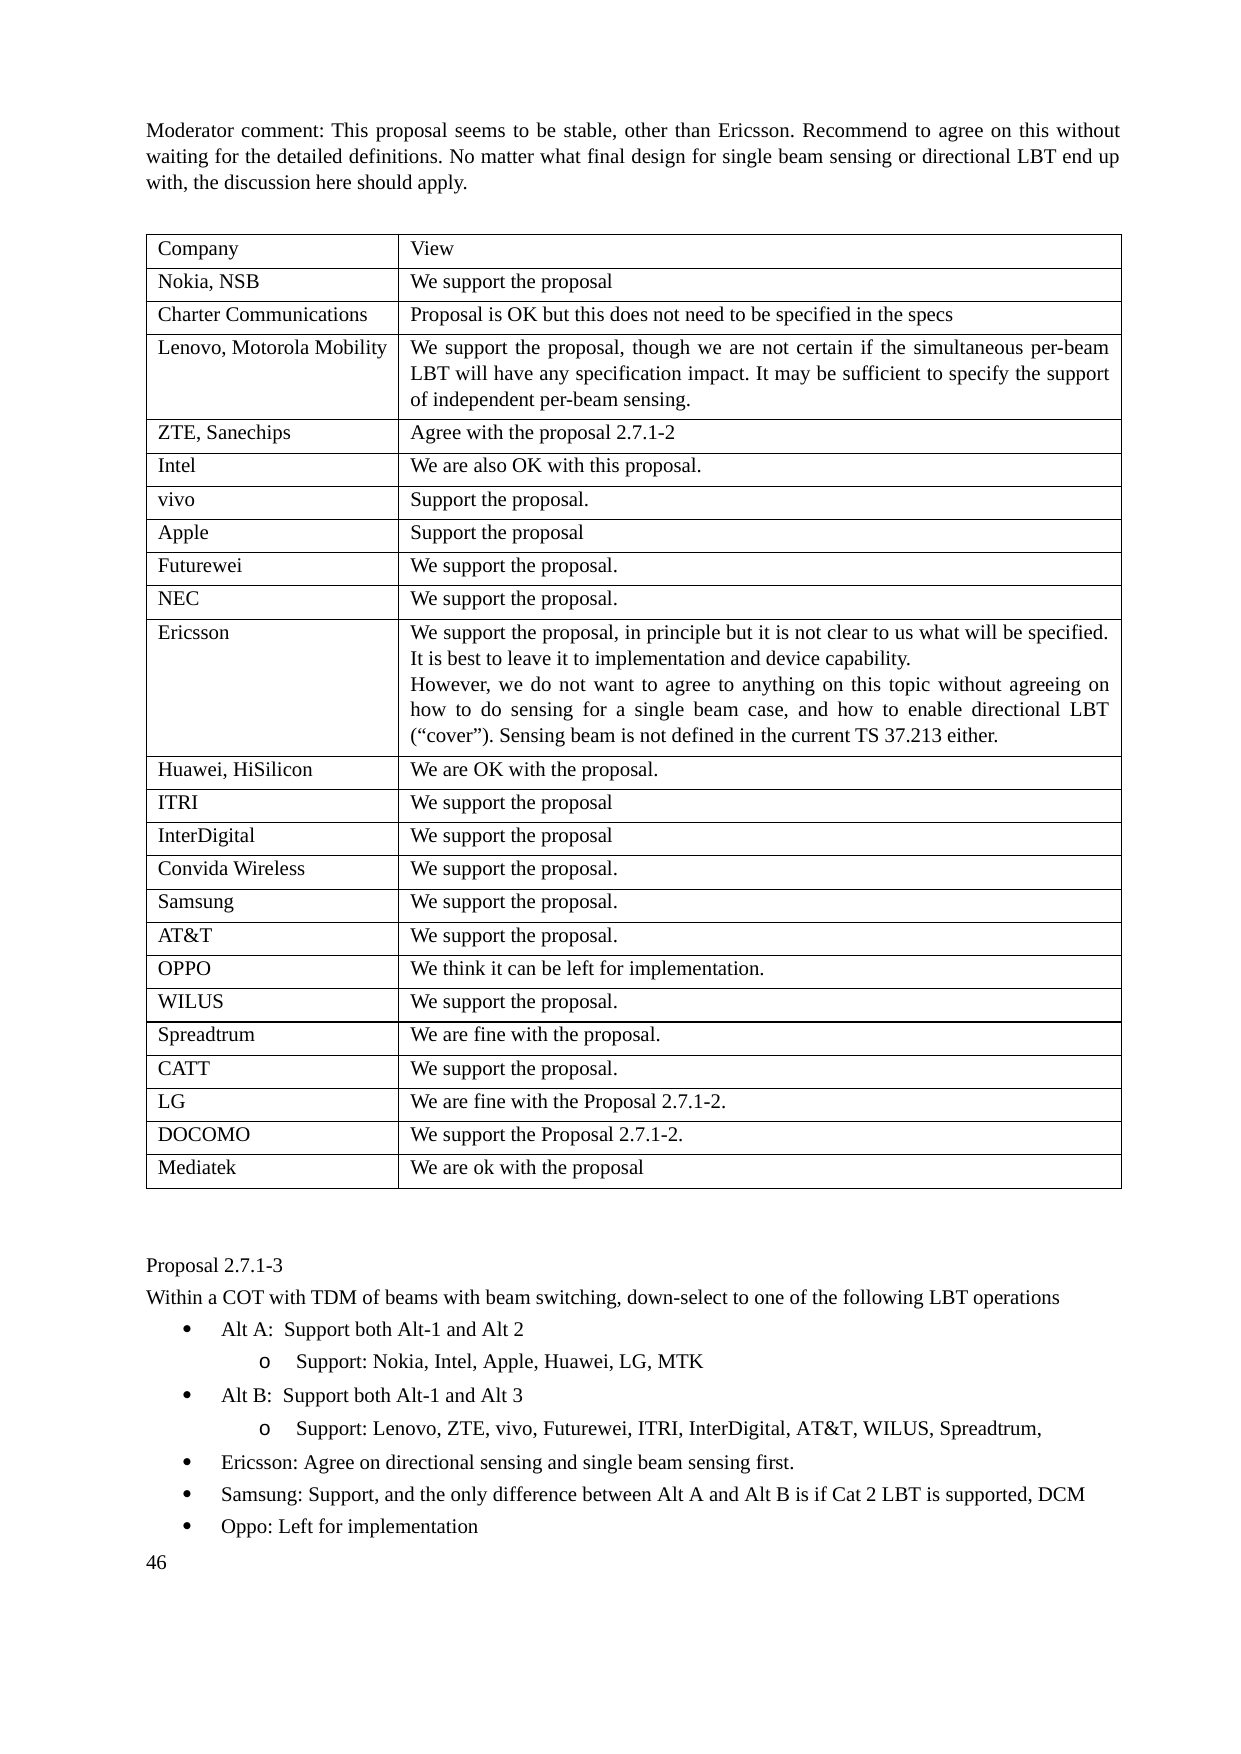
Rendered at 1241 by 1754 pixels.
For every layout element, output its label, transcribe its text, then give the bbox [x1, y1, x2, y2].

list Support: Lenovo, ZTE, vivo, Futurewei, ITRI, InterDigital, AT&T, WILUS, Spreadtrum, [258, 1416, 1122, 1441]
text Proposal 2.7.1-3 [146, 1253, 1122, 1277]
table_cell We are also OK with this proposal. [399, 454, 1121, 486]
list Ericsson: Agree on directional sensing and single beam sensing first. [183, 1449, 1122, 1474]
table_cell Agree with the proposal 2.7.1-2 [399, 420, 1121, 452]
table_cell We support the proposal. [399, 989, 1121, 1021]
text Moderator comment: This proposal seems to be stable, other than Ericsson. Recommend to agree on this without waiting for the detailed definitions. No matter what final design for single beam sensing or directional LBT end up with, the discussion here should apply. [146, 118, 1122, 194]
table_cell We support the proposal. [399, 553, 1121, 585]
table_cell We support the proposal [399, 823, 1121, 855]
list Support: Nokia, Intel, Apple, Huawei, LG, MTK [258, 1349, 1122, 1375]
table_cell We are fine with the Proposal 2.7.1-2. [399, 1089, 1121, 1121]
table_cell We are OK with the proposal. [399, 757, 1121, 789]
table_cell We support the proposal. [399, 586, 1121, 618]
table_cell Ericsson [147, 620, 398, 756]
table_cell We support the proposal [399, 269, 1121, 301]
table_cell Convida Wireless [147, 856, 398, 888]
table_cell Intel [147, 454, 398, 486]
table_cell We support the Proposal 2.7.1-2. [399, 1122, 1121, 1154]
table_cell WILUS [147, 989, 398, 1021]
table_cell Futurewei [147, 553, 398, 585]
table_cell InterDigital [147, 823, 398, 855]
table_cell OPPO [147, 956, 398, 988]
table_cell vivo [147, 487, 398, 519]
table_cell NEC [147, 586, 398, 618]
table_cell Samsung [147, 890, 398, 922]
table_cell Nokia, NSB [147, 269, 398, 301]
list Samsung: Support, and the only difference between Alt A and Alt B is if Cat 2 LBT is supported, DCM [183, 1482, 1122, 1506]
table_cell Apple [147, 520, 398, 552]
table_cell Spreadtrum [147, 1023, 398, 1054]
table_cell We support the proposal. [399, 890, 1121, 922]
table_cell ZTE, Sanechips [147, 420, 398, 452]
table_cell CATT [147, 1056, 398, 1088]
table_cell Proposal is OK but this does not need to be specified in the specs [399, 302, 1121, 334]
table_header Company [147, 235, 398, 268]
table_cell We think it can be left for implementation. [399, 956, 1121, 988]
list Alt A: Support both Alt-1 and Alt 2 [183, 1317, 1122, 1341]
table_cell Mediatek [147, 1155, 398, 1187]
table_cell We are fine with the proposal. [399, 1023, 1121, 1054]
table_cell LG [147, 1089, 398, 1121]
table_cell Lenovo, Motorola Mobility [147, 335, 398, 419]
table_cell DOCOMO [147, 1122, 398, 1154]
table_cell We support the proposal. [399, 1056, 1121, 1088]
table_cell ITRI [147, 790, 398, 822]
table_cell We support the proposal. [399, 856, 1121, 888]
list Alt B: Support both Alt-1 and Alt 3 [183, 1383, 1122, 1407]
table_cell We are ok with the proposal [399, 1155, 1121, 1187]
list Oppo: Left for implementation [183, 1514, 1122, 1538]
table_cell We support the proposal, in principle but it is not clear to us what will be specified. It is best to leave it to implementation and device capability. However, we do not want to agree to anything on this topic without agreeing on how to do sensing for a single beam case, and how to enable directional LBT (“cover”). Sensing beam is not defined in the current TS 37.213 either. [399, 620, 1121, 756]
table_cell Support the proposal [399, 520, 1121, 552]
table_header View [399, 235, 1121, 268]
table_cell Charter Communications [147, 302, 398, 334]
table_cell Huawei, HiSilicon [147, 757, 398, 789]
table_cell We support the proposal, though we are not certain if the simultaneous per-beam LBT will have any specification impact. It may be sufficient to specify the support of independent per-beam sensing. [399, 335, 1121, 419]
table_cell We support the proposal [399, 790, 1121, 822]
table_cell We support the proposal. [399, 923, 1121, 955]
text Within a COT with TDM of beams with beam switching, down-select to one of the following LBT operations [146, 1285, 1122, 1309]
table_cell Support the proposal. [399, 487, 1121, 519]
table_cell AT&T [147, 923, 398, 955]
